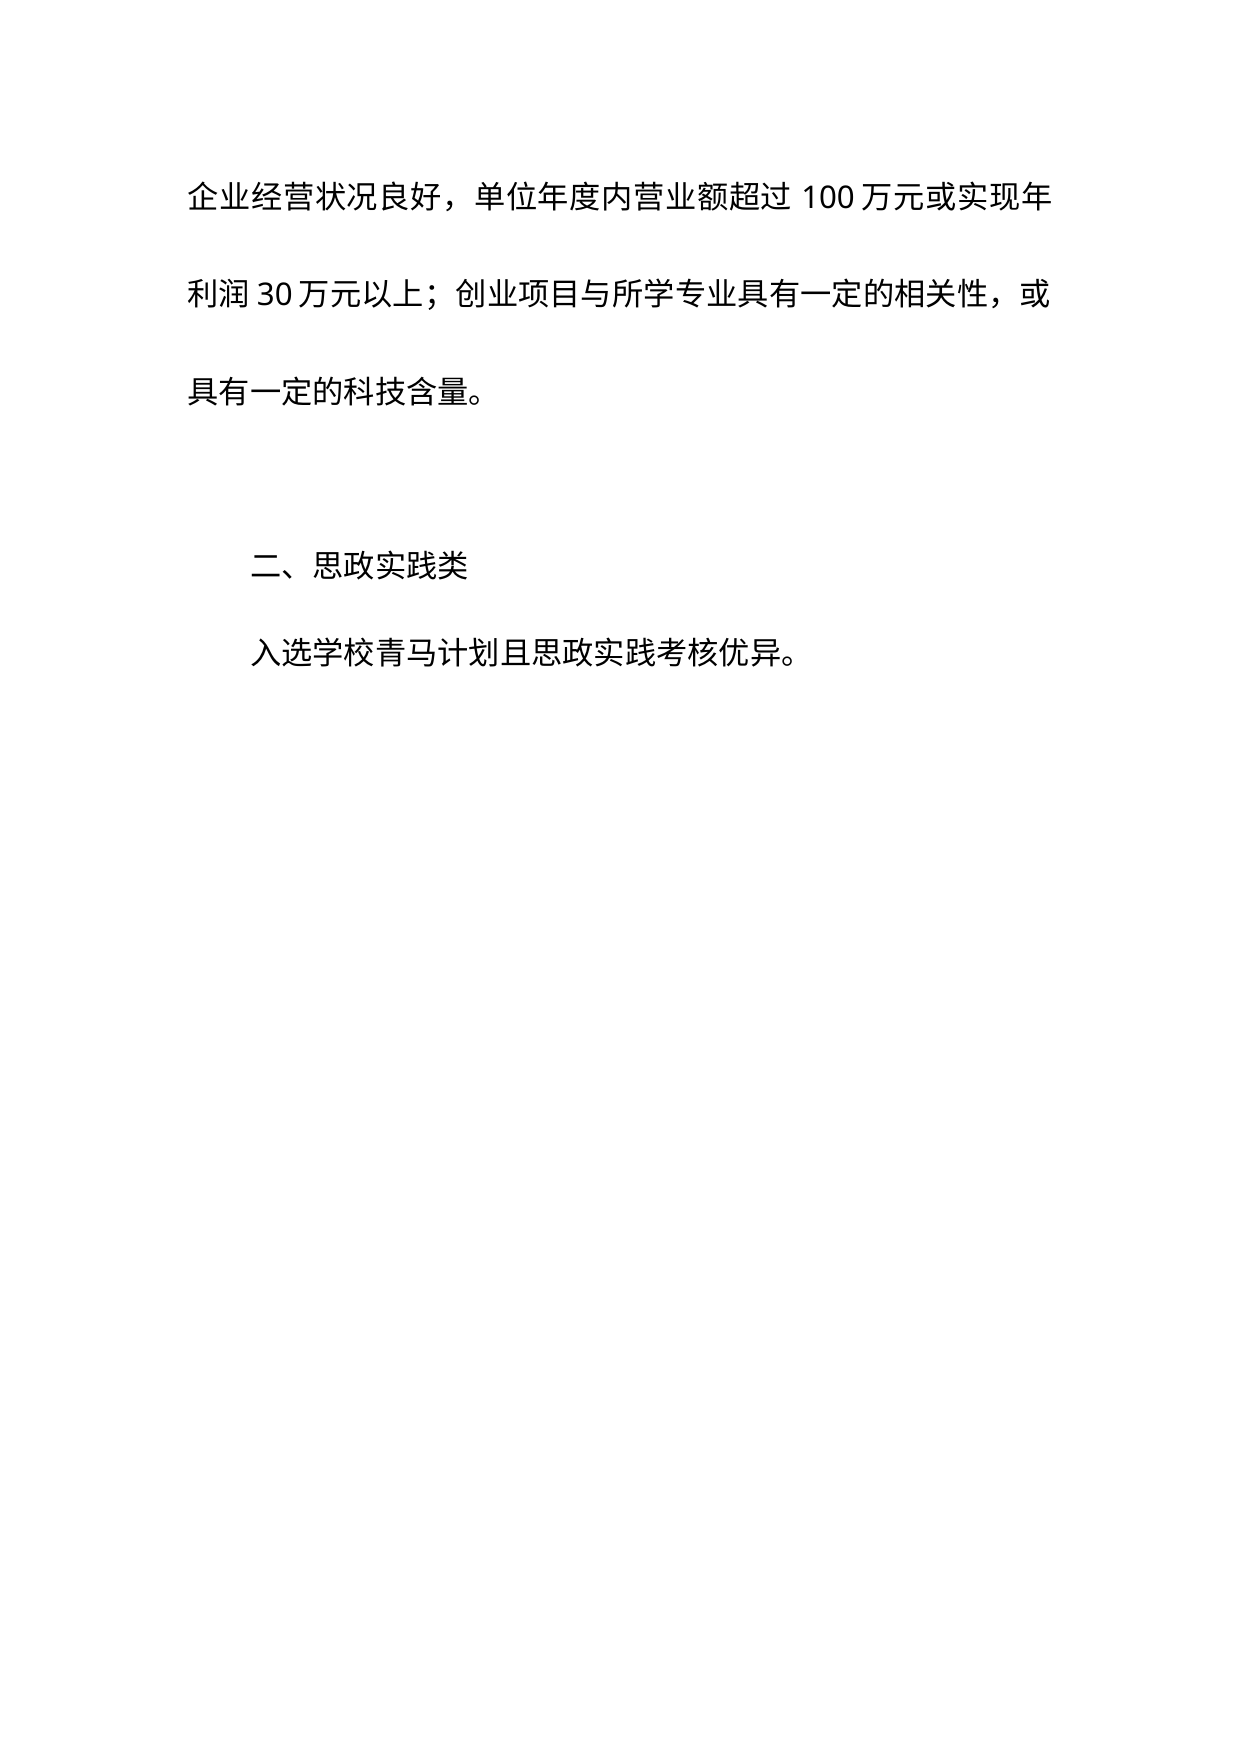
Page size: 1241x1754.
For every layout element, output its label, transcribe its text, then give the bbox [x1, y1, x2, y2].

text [187, 162, 1053, 422]
text 入选学校青马计划且思政实践考核优异。 [187, 618, 1053, 683]
text 二、思政实践类 [187, 531, 1053, 596]
